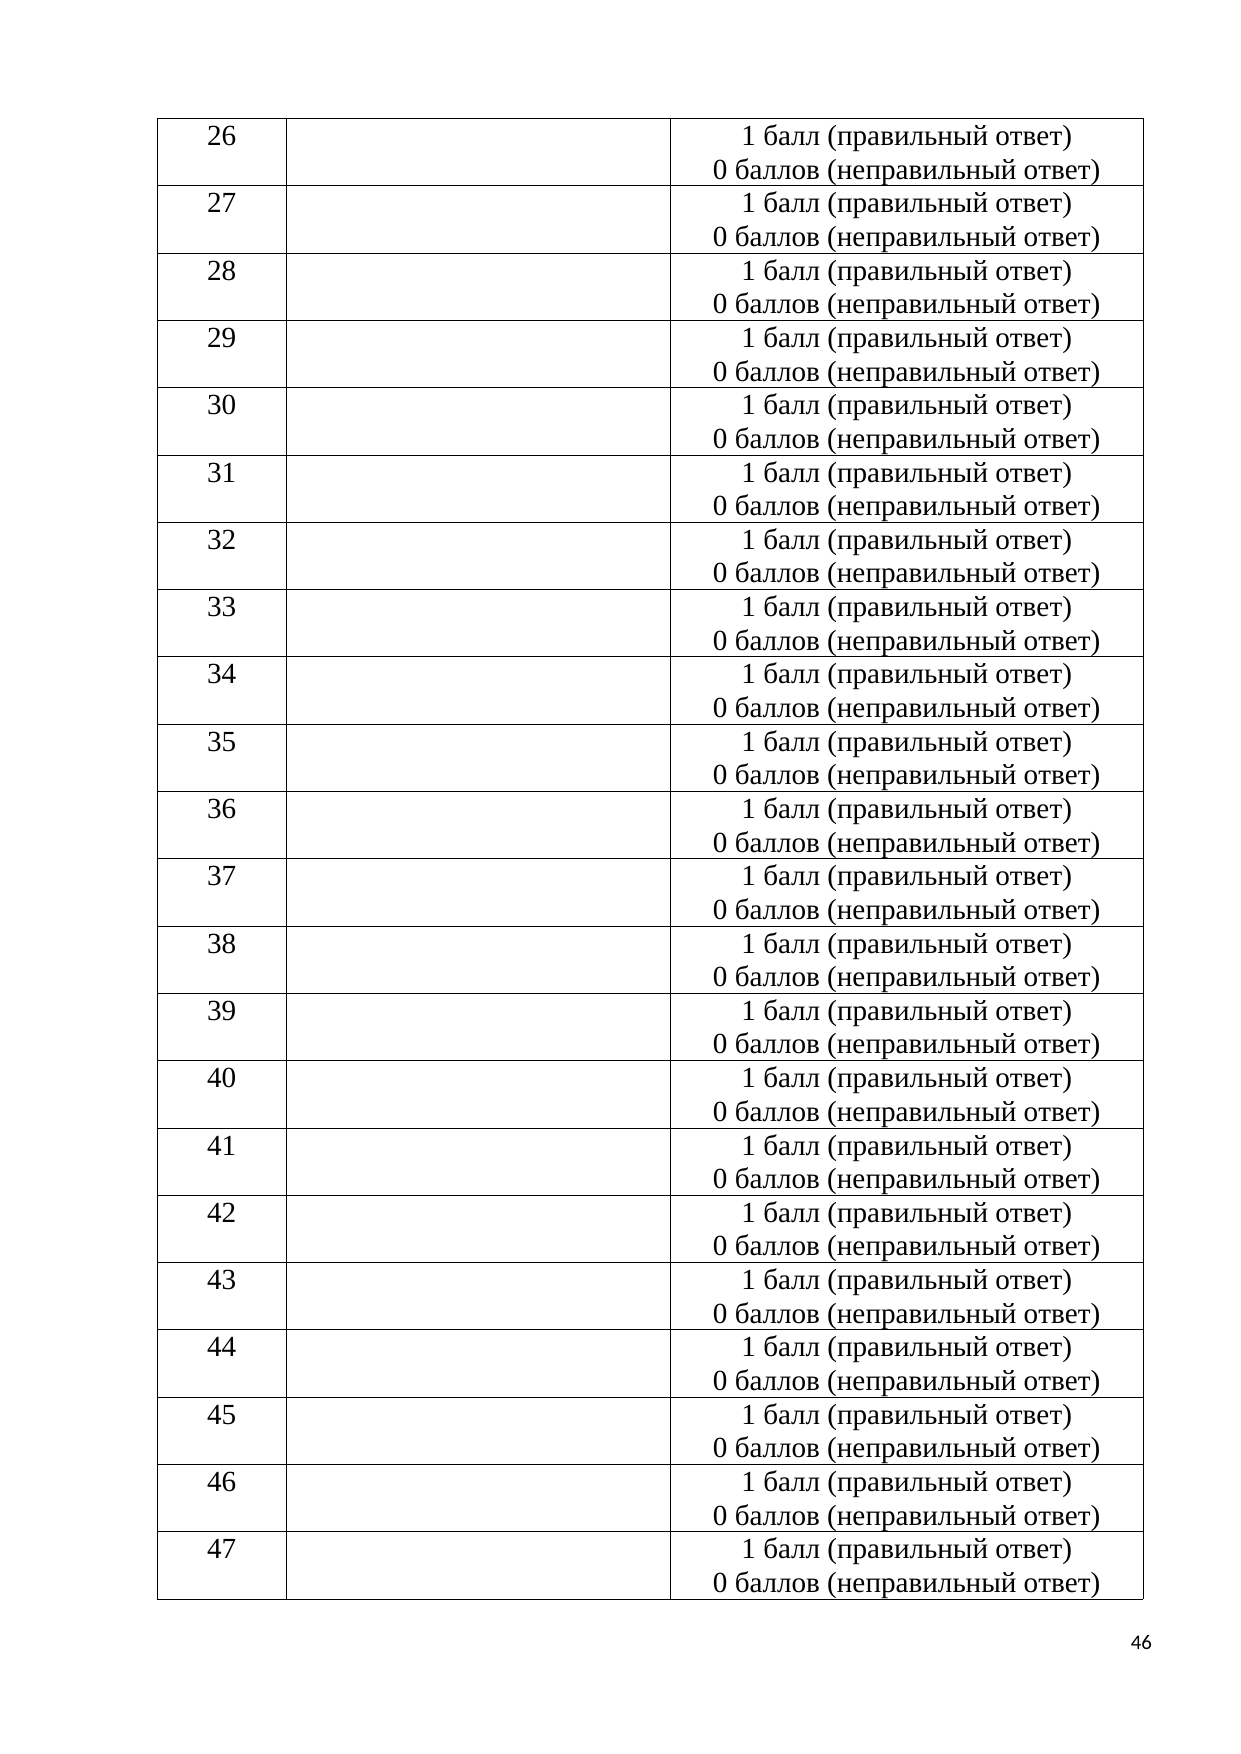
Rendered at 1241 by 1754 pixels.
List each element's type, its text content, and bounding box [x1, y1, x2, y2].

table_cell [287, 859, 670, 926]
table_cell 42 [158, 1196, 286, 1262]
table_cell 38 [158, 927, 286, 993]
table_cell 30 [158, 388, 286, 454]
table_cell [671, 254, 1143, 320]
table_cell 1 балл (правильный ответ) 0 баллов (неправильный ответ) [671, 1061, 1143, 1127]
table_cell 1 балл (правильный ответ) 0 баллов (неправильный ответ) [671, 1196, 1143, 1262]
table_cell 27 [158, 186, 286, 253]
table_cell [287, 1129, 670, 1195]
table_cell 37 [158, 859, 286, 926]
table_cell 28 [158, 254, 286, 320]
table_cell 1 балл (правильный ответ) 0 баллов (неправильный ответ) [671, 927, 1143, 993]
table_cell 33 [158, 590, 286, 656]
table_cell 29 [158, 321, 286, 387]
table_cell [287, 1263, 670, 1329]
table_cell [287, 994, 670, 1060]
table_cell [671, 1532, 1143, 1598]
table_cell 41 [158, 1129, 286, 1195]
table_cell 1 балл (правильный ответ) 0 баллов (неправильный ответ) [671, 657, 1143, 724]
table_cell [287, 321, 670, 387]
table_cell [287, 186, 670, 253]
table_cell 1 балл (правильный ответ) 0 баллов (неправильный ответ) [671, 321, 1143, 387]
table_cell 1 балл (правильный ответ) 0 баллов (неправильный ответ) [671, 590, 1143, 656]
table_cell 35 [158, 725, 286, 791]
table_cell 1 балл (правильный ответ) 0 баллов (неправильный ответ) [671, 792, 1143, 858]
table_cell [671, 186, 1143, 253]
table_cell 1 балл (правильный ответ) 0 баллов (неправильный ответ) [671, 1129, 1143, 1195]
table_cell [287, 1196, 670, 1262]
table_cell 45 [158, 1398, 286, 1464]
table_cell [287, 254, 670, 320]
table_cell [287, 1465, 670, 1531]
table_cell 26 [158, 119, 286, 185]
table_cell [287, 1532, 670, 1598]
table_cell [671, 119, 1143, 185]
table_cell [287, 119, 670, 185]
table_cell [287, 388, 670, 454]
table_cell 1 балл (правильный ответ) 0 баллов (неправильный ответ) [671, 994, 1143, 1060]
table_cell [671, 1465, 1143, 1531]
table_cell 1 балл (правильный ответ) 0 баллов (неправильный ответ) [671, 1263, 1143, 1329]
table_cell [287, 927, 670, 993]
table_cell 32 [158, 523, 286, 589]
table_cell [287, 456, 670, 522]
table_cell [671, 1398, 1143, 1464]
table_cell 40 [158, 1061, 286, 1127]
table_cell [287, 725, 670, 791]
table_cell [287, 657, 670, 724]
table_cell [287, 1061, 670, 1127]
table_cell 1 балл (правильный ответ) 0 баллов (неправильный ответ) [671, 1330, 1143, 1397]
table_cell 44 [158, 1330, 286, 1397]
table_cell 36 [158, 792, 286, 858]
table_cell 1 балл (правильный ответ) 0 баллов (неправильный ответ) [671, 859, 1143, 926]
table_cell [287, 792, 670, 858]
table_cell [287, 1398, 670, 1464]
table_cell [287, 523, 670, 589]
table_cell 43 [158, 1263, 286, 1329]
table_cell [287, 1330, 670, 1397]
table_cell [287, 590, 670, 656]
table_cell 1 балл (правильный ответ) 0 баллов (неправильный ответ) [671, 456, 1143, 522]
table_cell 39 [158, 994, 286, 1060]
table_cell 31 [158, 456, 286, 522]
table_cell 47 [158, 1532, 286, 1598]
table_cell 34 [158, 657, 286, 724]
table_cell 1 балл (правильный ответ) 0 баллов (неправильный ответ) [671, 725, 1143, 791]
table_cell 1 балл (правильный ответ) 0 баллов (неправильный ответ) [671, 388, 1143, 454]
table_cell 1 балл (правильный ответ) 0 баллов (неправильный ответ) [671, 523, 1143, 589]
table_cell 46 [158, 1465, 286, 1531]
